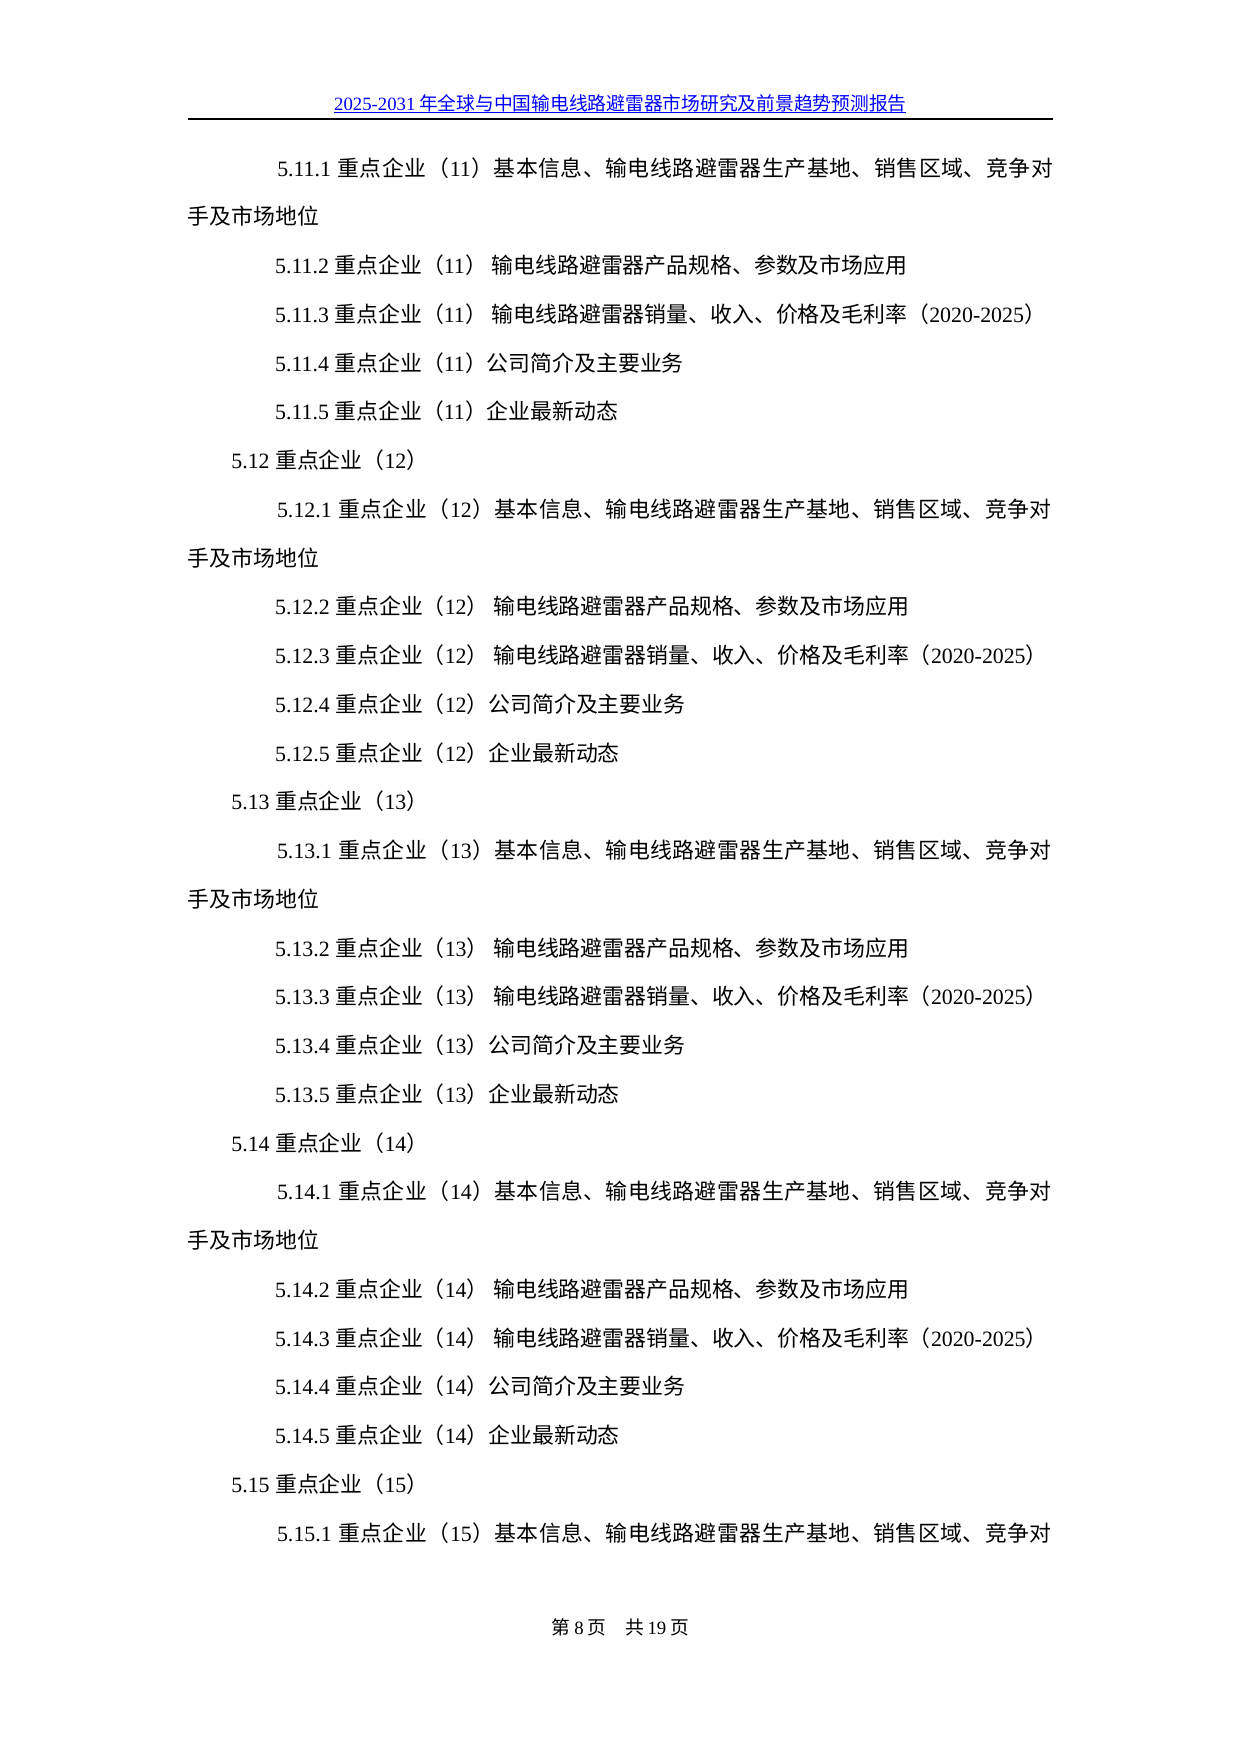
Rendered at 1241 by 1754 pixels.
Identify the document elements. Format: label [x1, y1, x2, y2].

text [187, 150, 1053, 1548]
